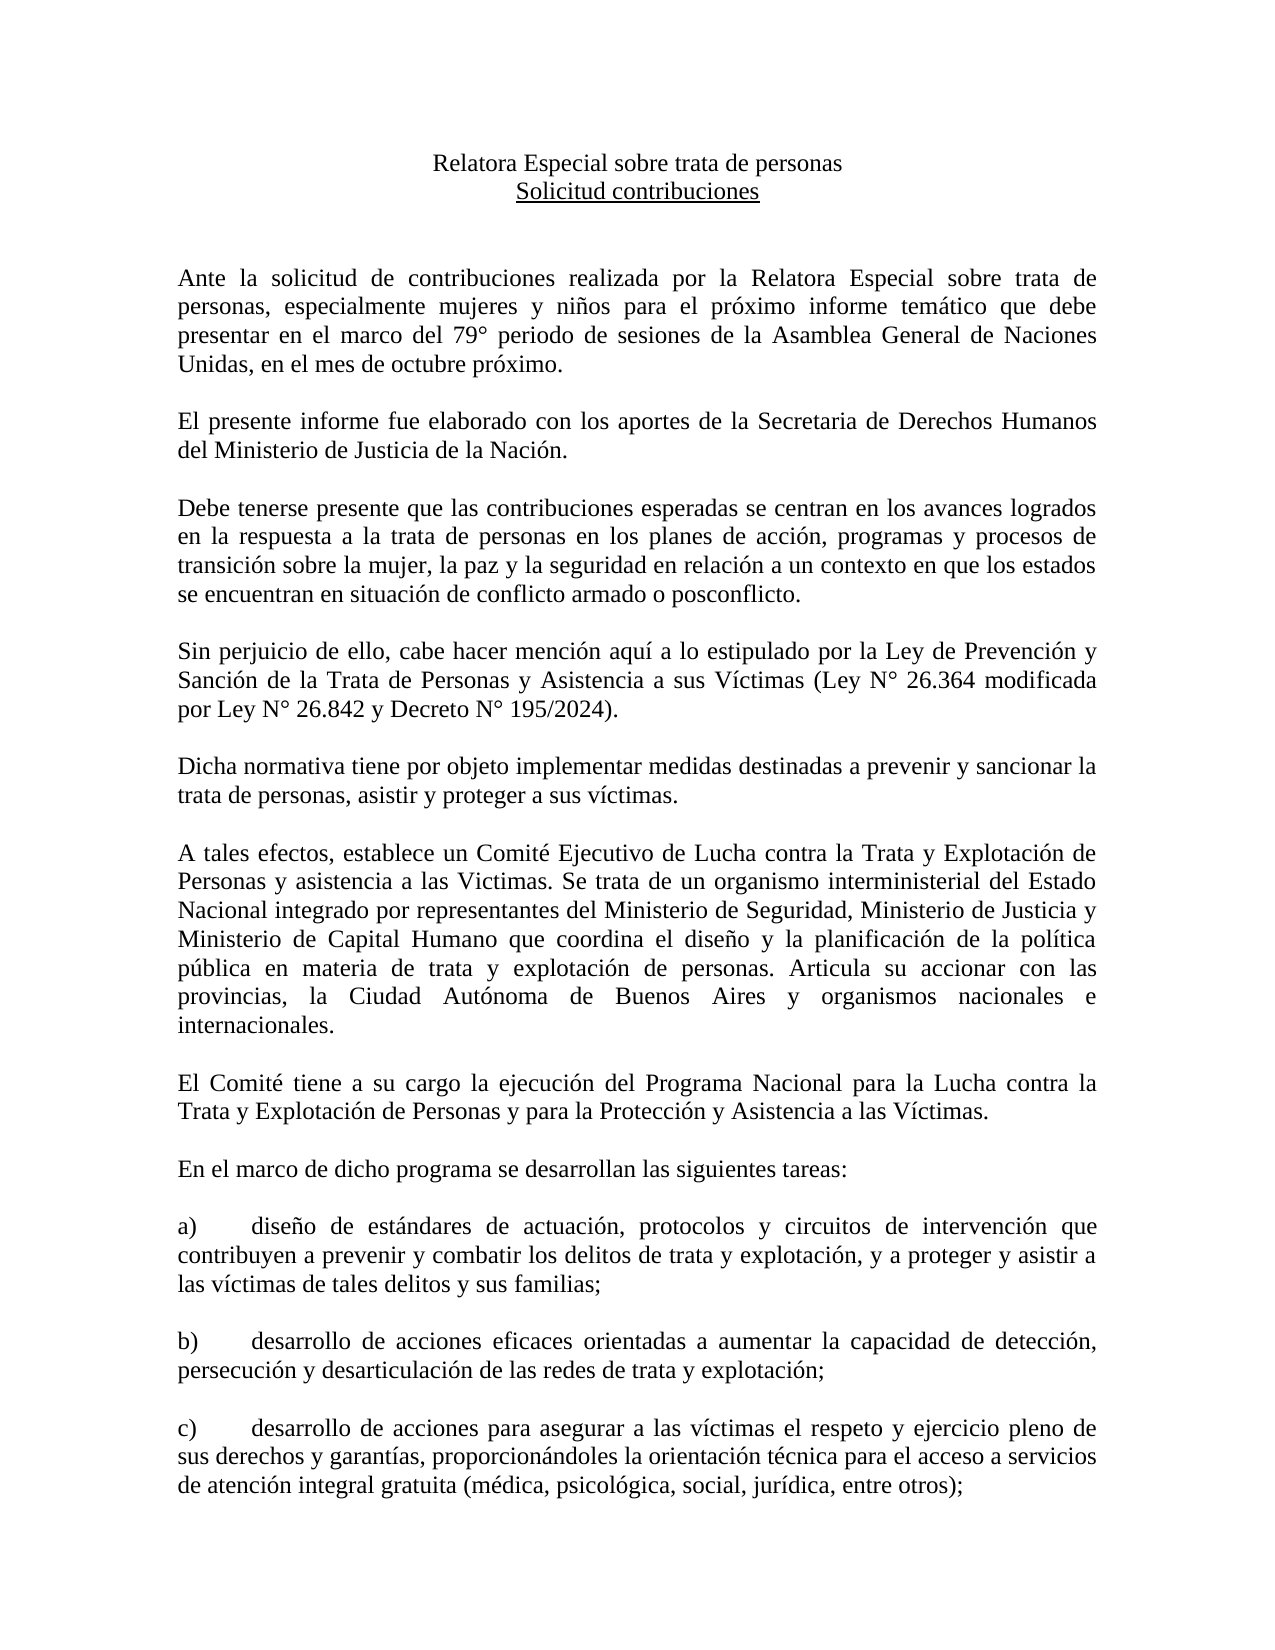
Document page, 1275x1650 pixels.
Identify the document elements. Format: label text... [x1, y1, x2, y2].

text Solicitud contribuciones [177, 176, 1098, 205]
text Relatora Especial sobre trata de personas [177, 148, 1098, 176]
text Sin perjuicio de ello, cabe hacer mención aquí a lo estipulado por la Ley de Prevención y Sanción de la Trata de Personas y Asistencia a sus Víctimas (Ley N° 26.364 modificada por Ley N° 26.842 y Decreto N° 195/2024). [177, 636, 1098, 723]
text A tales efectos, establece un Comité Ejecutivo de Lucha contra la Trata y Explotación de Personas y asistencia a las Victimas. Se trata de un organismo interministerial del Estado Nacional integrado por representantes del Ministerio de Seguridad, Ministerio de Justicia y Ministerio de Capital Humano que coordina el diseño y la planificación de la política pública en materia de trata y explotación de personas. Articula su accionar con las provincias, la Ciudad Autónoma de Buenos Aires y organismos nacionales e internacionales. [177, 838, 1098, 1039]
text b) desarrollo de acciones eficaces orientadas a aumentar la capacidad de detección, persecución y desarticulación de las redes de trata y explotación; [177, 1326, 1098, 1384]
text c) desarrollo de acciones para asegurar a las víctimas el respeto y ejercicio pleno de sus derechos y garantías, proporcionándoles la orientación técnica para el acceso a servicios de atención integral gratuita (médica, psicológica, social, jurídica, entre otros); [177, 1413, 1098, 1499]
text Debe tenerse presente que las contribuciones esperadas se centran en los avances logrados en la respuesta a la trata de personas en los planes de acción, programas y procesos de transición sobre la mujer, la paz y la seguridad en relación a un contexto en que los estados se encuentran en situación de conflicto armado o posconflicto. [177, 493, 1098, 608]
text a) diseño de estándares de actuación, protocolos y circuitos de intervención que contribuyen a prevenir y combatir los delitos de trata y explotación, y a proteger y asistir a las víctimas de tales delitos y sus familias; [177, 1211, 1098, 1298]
text El presente informe fue elaborado con los aportes de la Secretaria de Derechos Humanos del Ministerio de Justicia de la Nación. [177, 406, 1098, 464]
text Ante la solicitud de contribuciones realizada por la Relatora Especial sobre trata de personas, especialmente mujeres y niños para el próximo informe temático que debe presentar en el marco del 79° periodo de sesiones de la Asamblea General de Naciones Unidas, en el mes de octubre próximo. [177, 263, 1098, 378]
text El Comité tiene a su cargo la ejecución del Programa Nacional para la Lucha contra la Trata y Explotación de Personas y para la Protección y Asistencia a las Víctimas. [177, 1068, 1098, 1125]
text En el marco de dicho programa se desarrollan las siguientes tareas: [177, 1154, 1098, 1183]
text Dicha normativa tiene por objeto implementar medidas destinadas a prevenir y sancionar la trata de personas, asistir y proteger a sus víctimas. [177, 751, 1098, 809]
